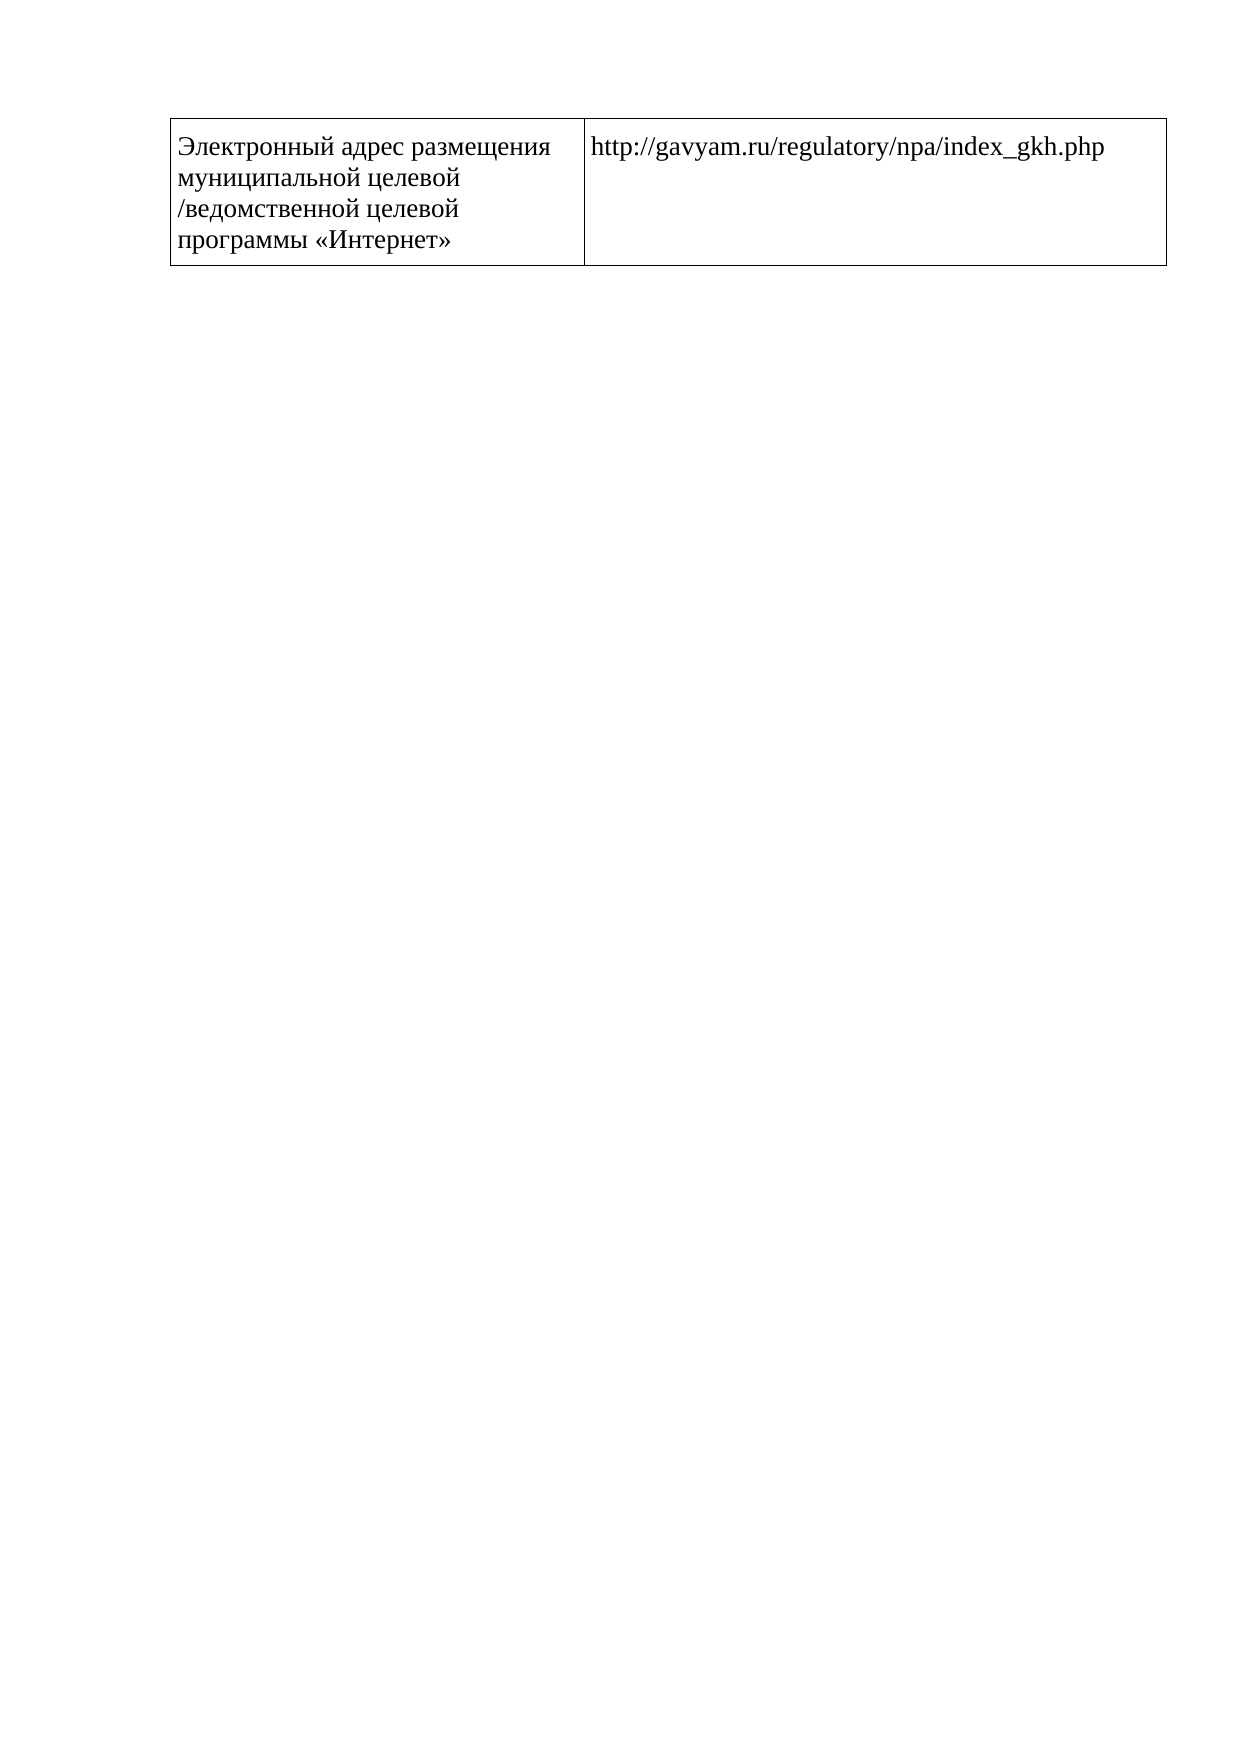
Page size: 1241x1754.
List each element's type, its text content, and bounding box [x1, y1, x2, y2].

table_cell http://gavyam.ru/regulatory/npa/index_gkh.php [585, 119, 1166, 265]
table_cell Электронный адрес размещения муниципальной целевой /ведомственной целевой программы «Интернет» [171, 119, 584, 265]
